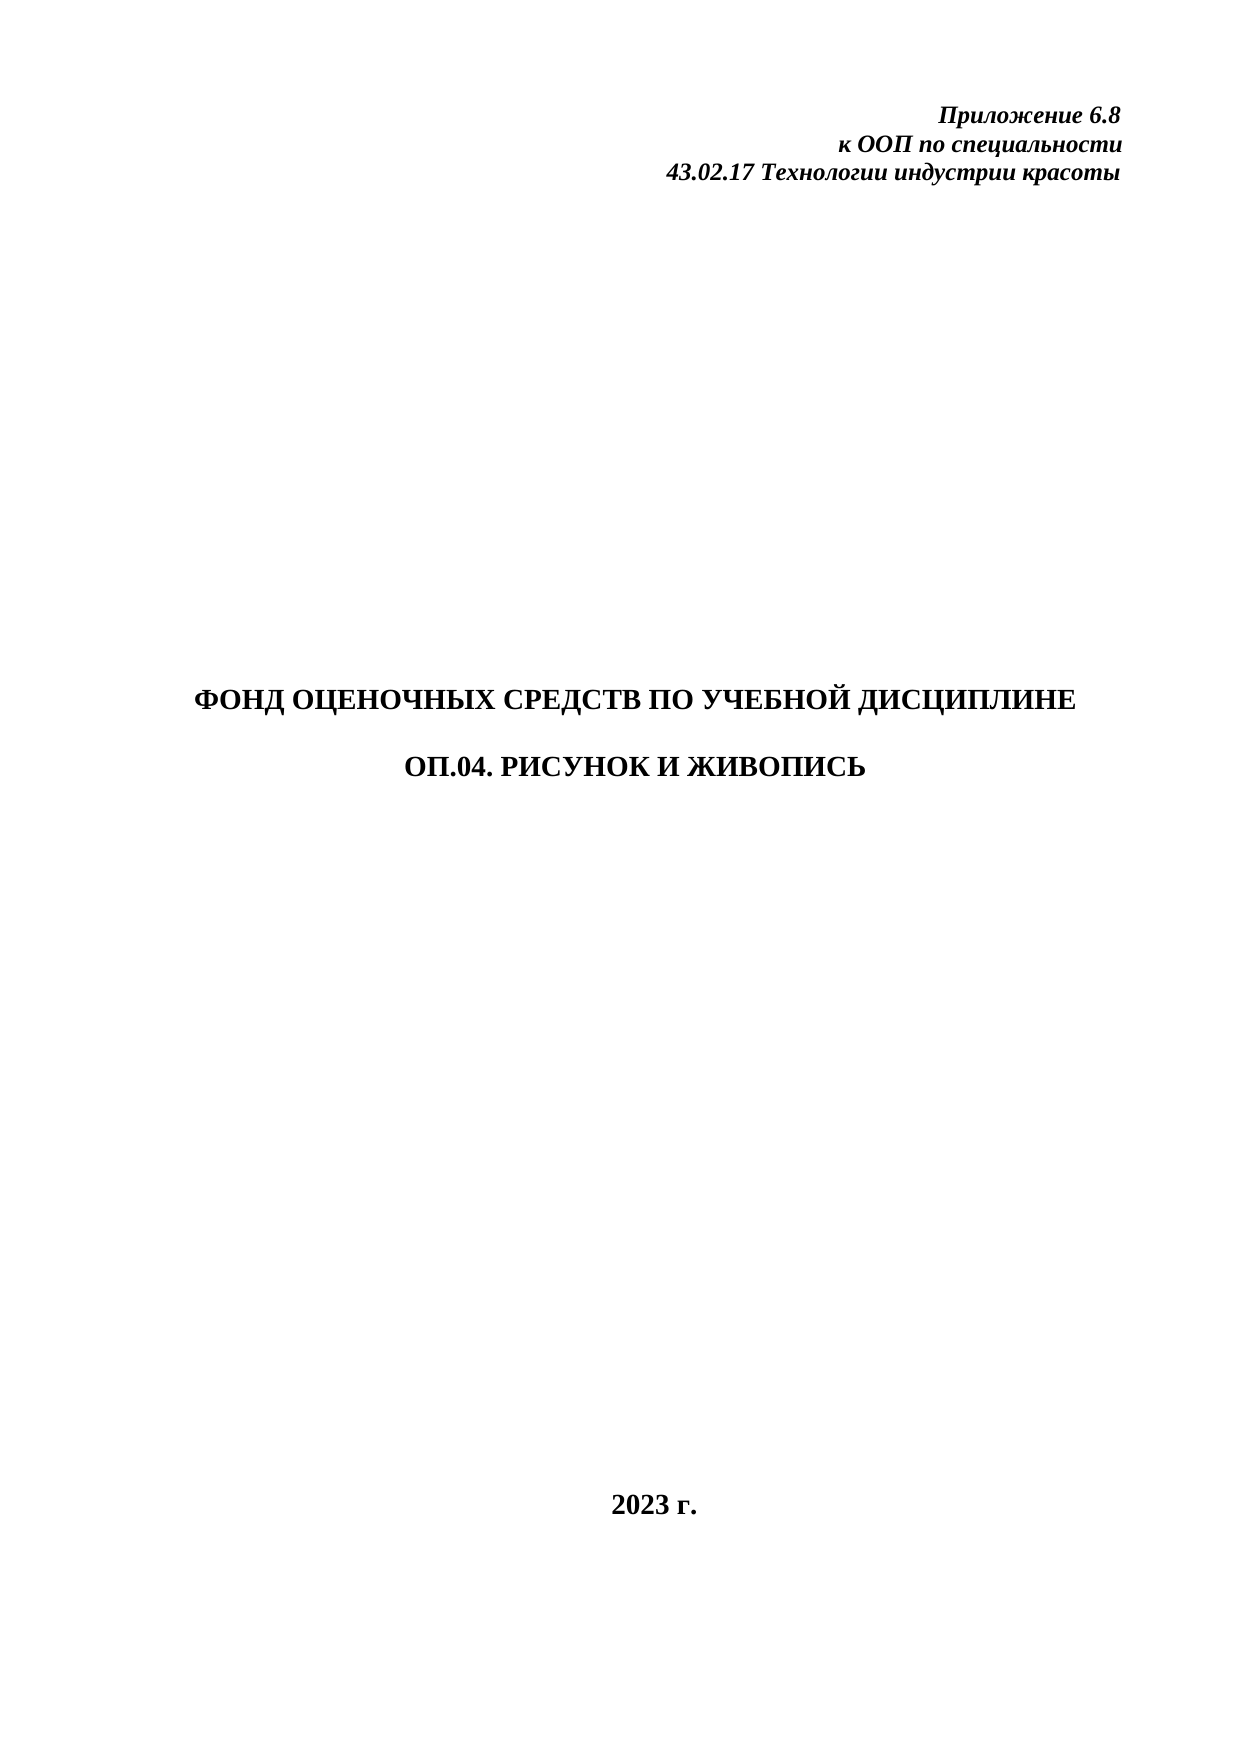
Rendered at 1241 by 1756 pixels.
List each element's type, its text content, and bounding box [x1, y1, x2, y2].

text 43.02.17 Технологии индустрии красоты [148, 157, 1123, 186]
text ФОНД ОЦЕНОЧНЫХ СРЕДСТВ ПО УЧЕБНОЙ ДИСЦИПЛИНЕ [148, 682, 1123, 716]
text к ООП по специальности [148, 129, 1123, 157]
text 2023 г. [185, 1487, 1123, 1521]
text Приложение 6.8 [148, 100, 1123, 129]
text ОП.04. РИСУНОК И ЖИВОПИСЬ [148, 749, 1123, 783]
